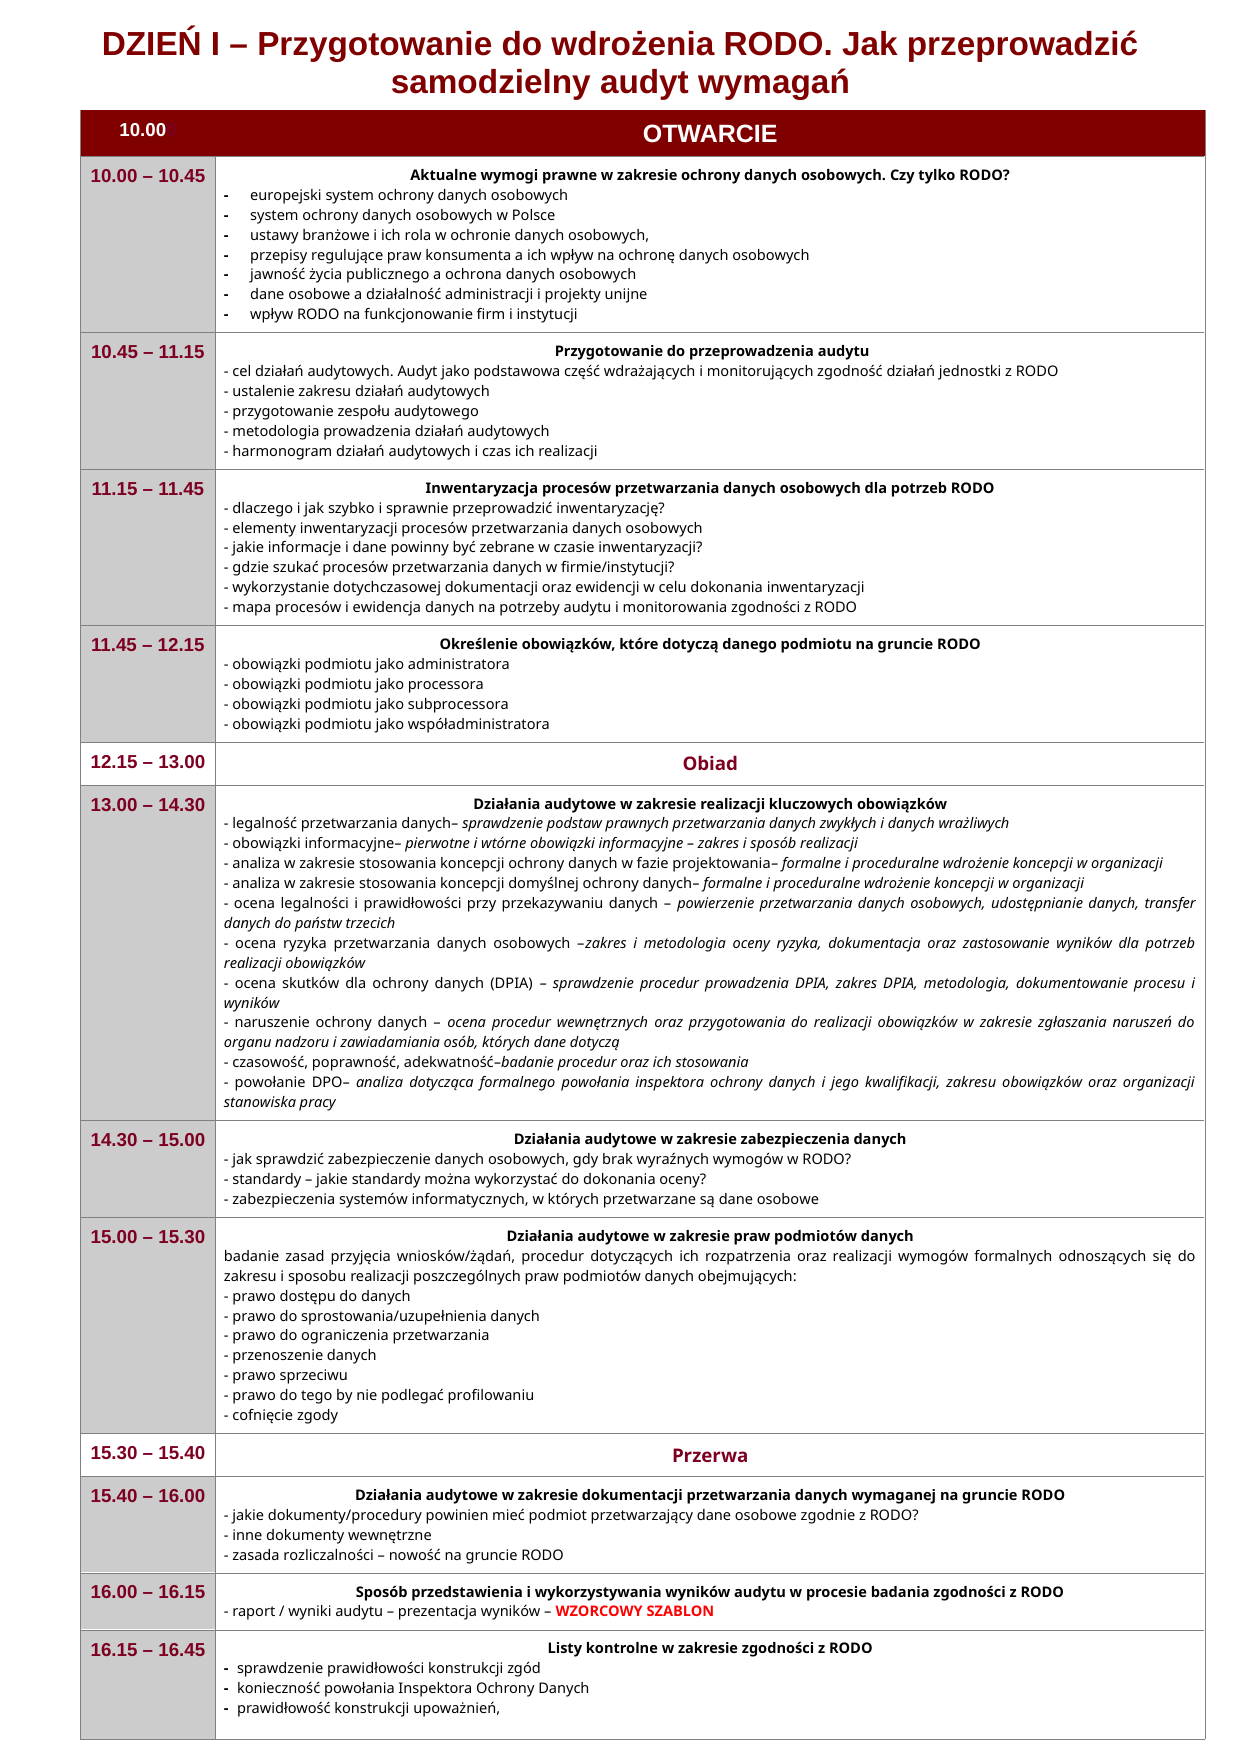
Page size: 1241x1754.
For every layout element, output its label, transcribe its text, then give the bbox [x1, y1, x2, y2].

table_cell 12.15 – 13.00 [81, 743, 215, 784]
table_cell Inwentaryzacja procesów przetwarzania danych osobowych dla potrzeb RODO - dlaczego i jak szybko i sprawnie przeprowadzić inwentaryzację? - elementy inwentaryzacji procesów przetwarzania danych osobowych - jakie informacje i dane powinny być zebrane w czasie inwentaryzacji? - gdzie szukać procesów przetwarzania danych w firmie/instytucji? - wykorzystanie dotychczasowej dokumentacji oraz ewidencji w celu dokonania inwentaryzacji - mapa procesów i ewidencja danych na potrzeby audytu i monitorowania zgodności z RODO [216, 469, 1205, 625]
table_cell Działania audytowe w zakresie praw podmiotów danych badanie zasad przyjęcia wniosków/żądań, procedur dotyczących ich rozpatrzenia oraz realizacji wymogów formalnych odnoszących się do zakresu i sposobu realizacji poszczególnych praw podmiotów danych obejmujących: - prawo dostępu do danych - prawo do sprostowania/uzupełnienia danych - prawo do ograniczenia przetwarzania - przenoszenie danych - prawo sprzeciwu - prawo do tego by nie podlegać profilowaniu - cofnięcie zgody [216, 1217, 1205, 1433]
table_cell 14.30 – 15.00 [81, 1121, 215, 1217]
table_cell Sposób przedstawienia i wykorzystywania wyników audytu w procesie badania zgodności z RODO - raport / wyniki audytu – prezentacja wyników – WZORCOWY SZABLON [216, 1573, 1205, 1629]
table_cell Określenie obowiązków, które dotyczą danego podmiotu na gruncie RODO - obowiązki podmiotu jako administratora - obowiązki podmiotu jako processora - obowiązki podmiotu jako subprocessora - obowiązki podmiotu jako współadministratora [216, 625, 1205, 742]
table_header 10.000 [81, 110, 215, 156]
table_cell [216, 1630, 1205, 1739]
table_header OTWARCIE [215, 110, 1205, 156]
table_cell Aktualne wymogi prawne w zakresie ochrony danych osobowych. Czy tylko RODO? europejski system ochrony danych osobowych system ochrony danych osobowych w Polsce ustawy branżowe i ich rola w ochronie danych osobowych, przepisy regulujące praw konsumenta a ich wpływ na ochronę danych osobowych jawność życia publicznego a ochrona danych osobowych dane osobowe a działalność administracji i projekty unijne wpływ RODO na funkcjonowanie firm i instytucji [216, 156, 1205, 332]
table_cell Przygotowanie do przeprowadzenia audytu - cel działań audytowych. Audyt jako podstawowa część wdrażających i monitorujących zgodność działań jednostki z RODO - ustalenie zakresu działań audytowych - przygotowanie zespołu audytowego - metodologia prowadzenia działań audytowych - harmonogram działań audytowych i czas ich realizacji [216, 332, 1205, 469]
table_cell 16.15 – 16.45 [81, 1631, 215, 1739]
table_cell Obiad [216, 742, 1205, 784]
table_cell 13.00 – 14.30 [81, 786, 215, 1120]
table_cell Działania audytowe w zakresie realizacji kluczowych obowiązków - legalność przetwarzania danych– sprawdzenie podstaw prawnych przetwarzania danych zwykłych i danych wrażliwych - obowiązki informacyjne– pierwotne i wtórne obowiązki informacyjne – zakres i sposób realizacji - analiza w zakresie stosowania koncepcji ochrony danych w fazie projektowania– formalne i proceduralne wdrożenie koncepcji w organizacji - analiza w zakresie stosowania koncepcji domyślnej ochrony danych– formalne i proceduralne wdrożenie koncepcji w organizacji - ocena legalności i prawidłowości przy przekazywaniu danych – powierzenie przetwarzania danych osobowych, udostępnianie danych, transfer danych do państw trzecich - ocena ryzyka przetwarzania danych osobowych –zakres i metodologia oceny ryzyka, dokumentacja oraz zastosowanie wyników dla potrzeb realizacji obowiązków - ocena skutków dla ochrony danych (DPIA) – sprawdzenie procedur prowadzenia DPIA, zakres DPIA, metodologia, dokumentowanie procesu i wyników - naruszenie ochrony danych – ocena procedur wewnętrznych oraz przygotowania do realizacji obowiązków w zakresie zgłaszania naruszeń do organu nadzoru i zawiadamiania osób, których dane dotyczą - czasowość, poprawność, adekwatność–badanie procedur oraz ich stosowania - powołanie DPO– analiza dotycząca formalnego powołania inspektora ochrony danych i jego kwalifikacji, zakresu obowiązków oraz organizacji stanowiska pracy [216, 785, 1205, 1120]
table_cell 10.45 – 11.15 [81, 333, 215, 469]
table_cell 10.00 – 10.45 [81, 157, 215, 332]
table_cell 16.00 – 16.15 [81, 1574, 215, 1629]
table_cell 15.40 – 16.00 [81, 1477, 215, 1572]
table_cell 15.00 – 15.30 [81, 1218, 215, 1433]
table_cell 15.30 – 15.40 [81, 1434, 215, 1476]
table_cell Przerwa [216, 1433, 1205, 1476]
table_cell 11.45 – 12.15 [81, 626, 215, 742]
table_cell 11.15 – 11.45 [81, 470, 215, 625]
table_cell Działania audytowe w zakresie zabezpieczenia danych - jak sprawdzić zabezpieczenie danych osobowych, gdy brak wyraźnych wymogów w RODO? - standardy – jakie standardy można wykorzystać do dokonania oceny? - zabezpieczenia systemów informatycznych, w których przetwarzane są dane osobowe [216, 1120, 1205, 1217]
table_cell Działania audytowe w zakresie dokumentacji przetwarzania danych wymaganej na gruncie RODO - jakie dokumenty/procedury powinien mieć podmiot przetwarzający dane osobowe zgodnie z RODO? - inne dokumenty wewnętrzne - zasada rozliczalności – nowość na gruncie RODO [216, 1476, 1205, 1572]
text DZIEŃ I – Przygotowanie do wdrożenia RODO. Jak przeprowadzić samodzielny audyt wymagań [44, 24, 1196, 101]
